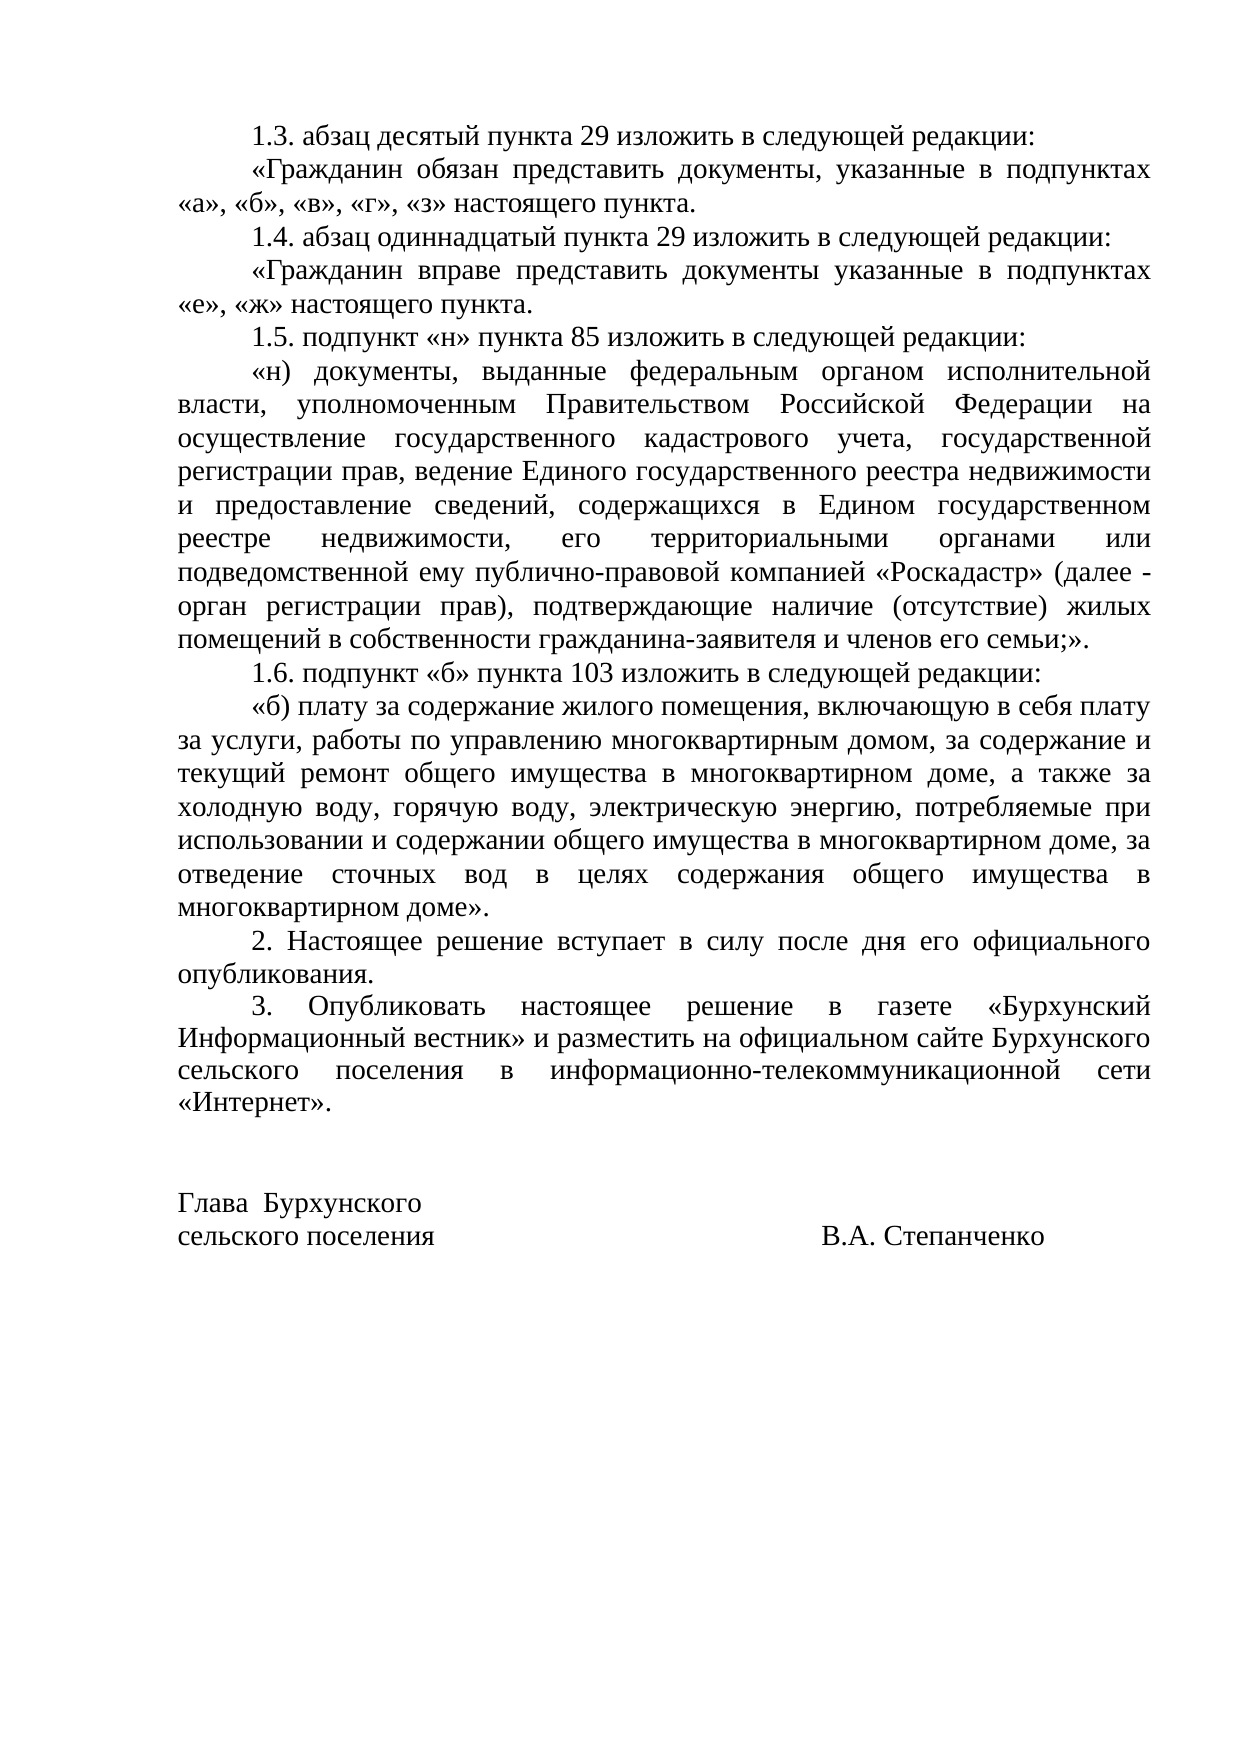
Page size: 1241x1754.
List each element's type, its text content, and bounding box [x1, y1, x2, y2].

title «Гражданин вправе представить документы указанные в подпунктах «е», «ж» настоящего пункта. [177, 252, 1152, 319]
text Глава Бурхунского [177, 1185, 1152, 1218]
text 2. Настоящее решение вступает в силу после дня его официального опубликования. [177, 923, 1152, 990]
title 3. Опубликовать настоящее решение в газете «Бурхунский Информационный вестник» и разместить на официальном сайте Бурхунского сельского поселения в информационно-телекоммуникационной сети «Интернет». [177, 990, 1152, 1118]
title 1.3. абзац десятый пункта 29 изложить в следующей редакции: [177, 118, 1152, 152]
text сельского поселения В.А. Степанченко [177, 1218, 1152, 1252]
text 1.6. подпункт «б» пункта 103 изложить в следующей редакции: [177, 655, 1152, 688]
title 1.4. абзац одиннадцатый пункта 29 изложить в следующей редакции: [177, 219, 1152, 252]
text «н) документы, выданные федеральным органом исполнительной власти, уполномоченным Правительством Российской Федерации на осуществление государственного кадастрового учета, государственной регистрации прав, ведение Единого государственного реестра недвижимости и предоставление сведений, содержащихся в Едином государственном реестре недвижимости, его территориальными органами или подведомственной ему публично-правовой компанией «Роскадастр» (далее - орган регистрации прав), подтверждающие наличие (отсутствие) жилых помещений в собственности гражданина-заявителя и членов его семьи;». [177, 353, 1152, 655]
text «б) плату за содержание жилого помещения, включающую в себя плату за услуги, работы по управлению многоквартирным домом, за содержание и текущий ремонт общего имущества в многоквартирном доме, а также за холодную воду, горячую воду, электрическую энергию, потребляемые при использовании и содержании общего имущества в многоквартирном доме, за отведение сточных вод в целях содержания общего имущества в многоквартирном доме». [177, 688, 1152, 923]
text 1.5. подпункт «н» пункта 85 изложить в следующей редакции: [177, 319, 1152, 353]
title «Гражданин обязан представить документы, указанные в подпунктах «а», «б», «в», «г», «з» настоящего пункта. [177, 152, 1152, 219]
